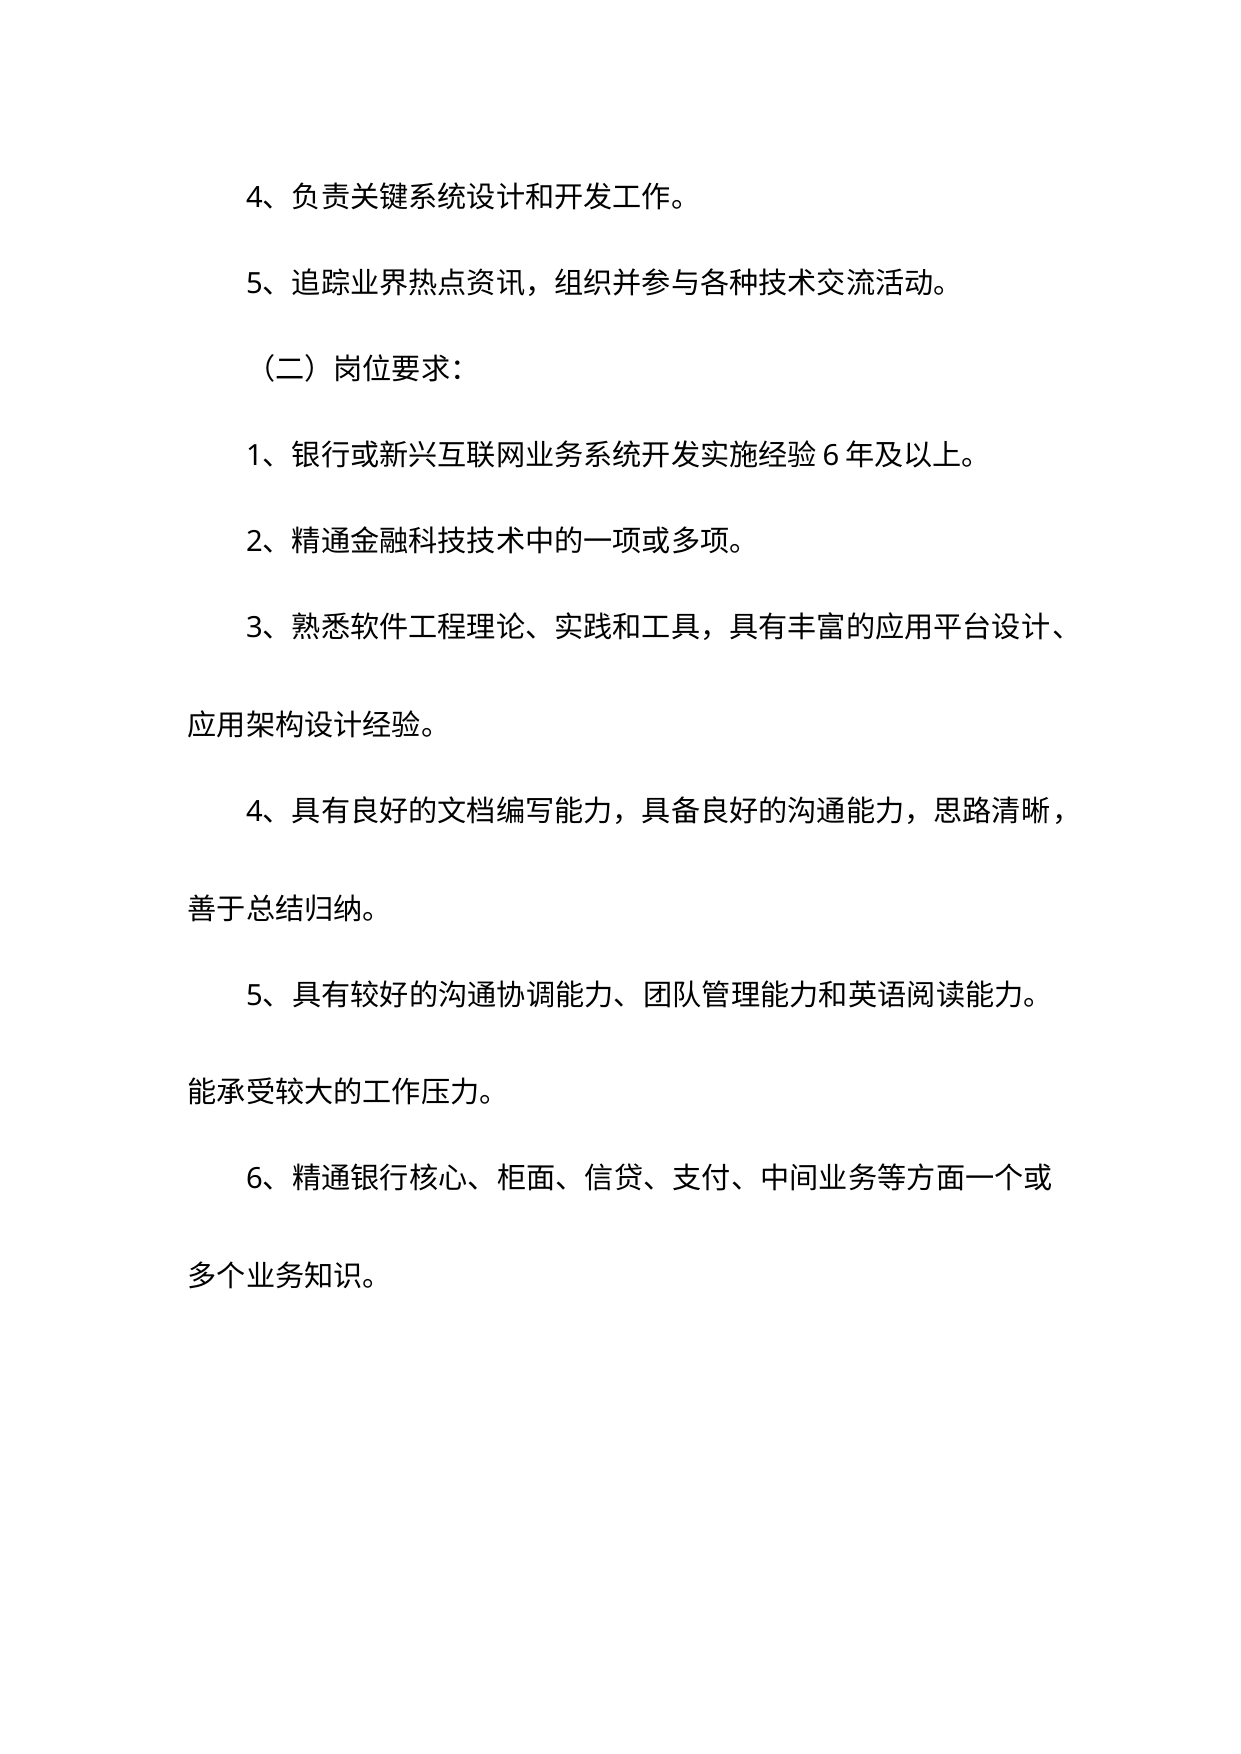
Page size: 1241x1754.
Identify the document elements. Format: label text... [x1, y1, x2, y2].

text 5、具有较好的沟通协调能力、团队管理能力和英语阅读能力。能承受较大的工作压力。 [187, 960, 1053, 1122]
text 1、银行或新兴互联网业务系统开发实施经验6年及以上。 [187, 420, 1053, 485]
text 6、精通银行核心、柜面、信贷、支付、中间业务等方面一个或多个业务知识。 [187, 1144, 1053, 1306]
text 5、追踪业界热点资讯，组织并参与各种技术交流活动。 [187, 248, 1053, 313]
text 4、负责关键系统设计和开发工作。 [187, 162, 1053, 227]
text 2、精通金融科技技术中的一项或多项。 [187, 507, 1053, 572]
text （二）岗位要求： [187, 334, 1053, 399]
text 4、具有良好的文档编写能力，具备良好的沟通能力，思路清晰，善于总结归纳。 [187, 776, 1053, 939]
text 3、熟悉软件工程理论、实践和工具，具有丰富的应用平台设计、应用架构设计经验。 [187, 593, 1053, 755]
